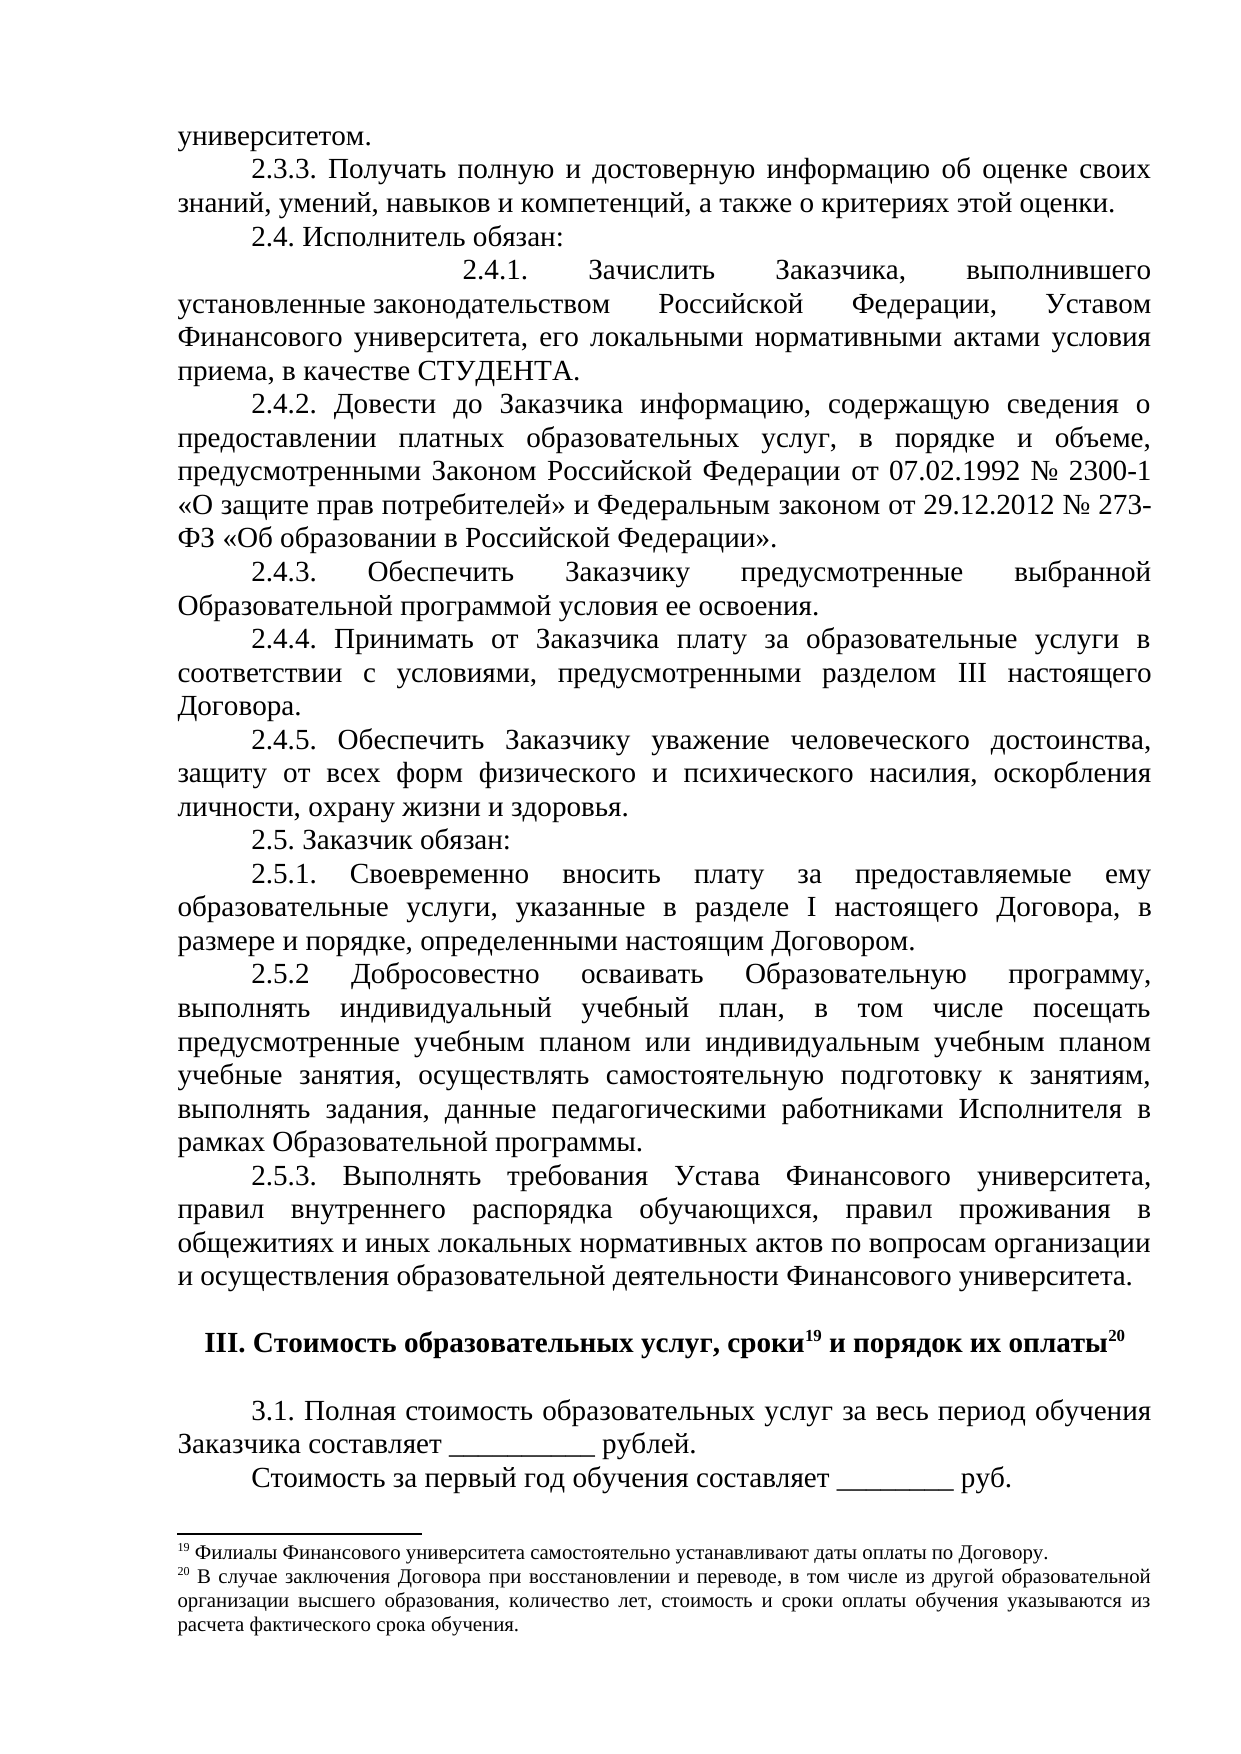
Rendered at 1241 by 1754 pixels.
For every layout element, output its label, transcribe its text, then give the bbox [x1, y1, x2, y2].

text Стоимость за первый год обучения составляет ________ руб. [177, 1460, 1152, 1493]
text 2.4.2. Довести до Заказчика информацию, содержащую сведения о предоставлении платных образовательных услуг, в порядке и объеме, предусмотренными Законом Российской Федерации от 07.02.1992 № 2300-1 «О защите прав потребителей» и Федеральным законом от 29.12.2012 № 273-ФЗ «Об образовании в Российской Федерации». [177, 386, 1152, 554]
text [177, 118, 1152, 152]
text 2.5.1. Своевременно вносить плату за предоставляемые ему образовательные услуги, указанные в разделе I настоящего Договора, в размере и порядке, определенными настоящим Договором. [177, 856, 1152, 957]
text 2.4. Исполнитель обязан: [177, 219, 1152, 252]
text 3.1. Полная стоимость образовательных услуг за весь период обучения Заказчика составляет __________ рублей. [177, 1393, 1152, 1460]
text 2.4.4. Принимать от Заказчика плату за образовательные услуги в соответствии с условиями, предусмотренными разделом III настоящего Договора. [177, 621, 1152, 722]
text 2.3.3. Получать полную и достоверную информацию об оценке своих знаний, умений, навыков и компетенций, а также о критериях этой оценки. [177, 152, 1152, 219]
text 2.4.5. Обеспечить Заказчику уважение человеческого достоинства, защиту от всех форм физического и психического насилия, оскорбления личности, охрану жизни и здоровья. [177, 722, 1152, 822]
text III. Стоимость образовательных услуг, сроки и порядок их оплаты [177, 1326, 1152, 1359]
text 2.4.3. Обеспечить Заказчику предусмотренные выбранной Образовательной программой условия ее освоения. [177, 554, 1152, 621]
text 2.5.3. Выполнять требования Устава Финансового университета, правил внутреннего распорядка обучающихся, правил проживания в общежитиях и иных локальных нормативных актов по вопросам организации и осуществления образовательной деятельности Финансового университета. [177, 1158, 1152, 1292]
text 2.4.1. Зачислить Заказчика, выполнившего установленные законодательством Российской Федерации, Уставом Финансового университета, его локальными нормативными актами условия приема, в качестве СТУДЕНТА. [177, 252, 1152, 386]
text 2.5.2 Добросовестно осваивать Образовательную программу, выполнять индивидуальный учебный план, в том числе посещать предусмотренные учебным планом или индивидуальным учебным планом учебные занятия, осуществлять самостоятельную подготовку к занятиям, выполнять задания, данные педагогическими работниками Исполнителя в рамках Образовательной программы. [177, 957, 1152, 1158]
text 2.5. Заказчик обязан: [177, 822, 1152, 856]
